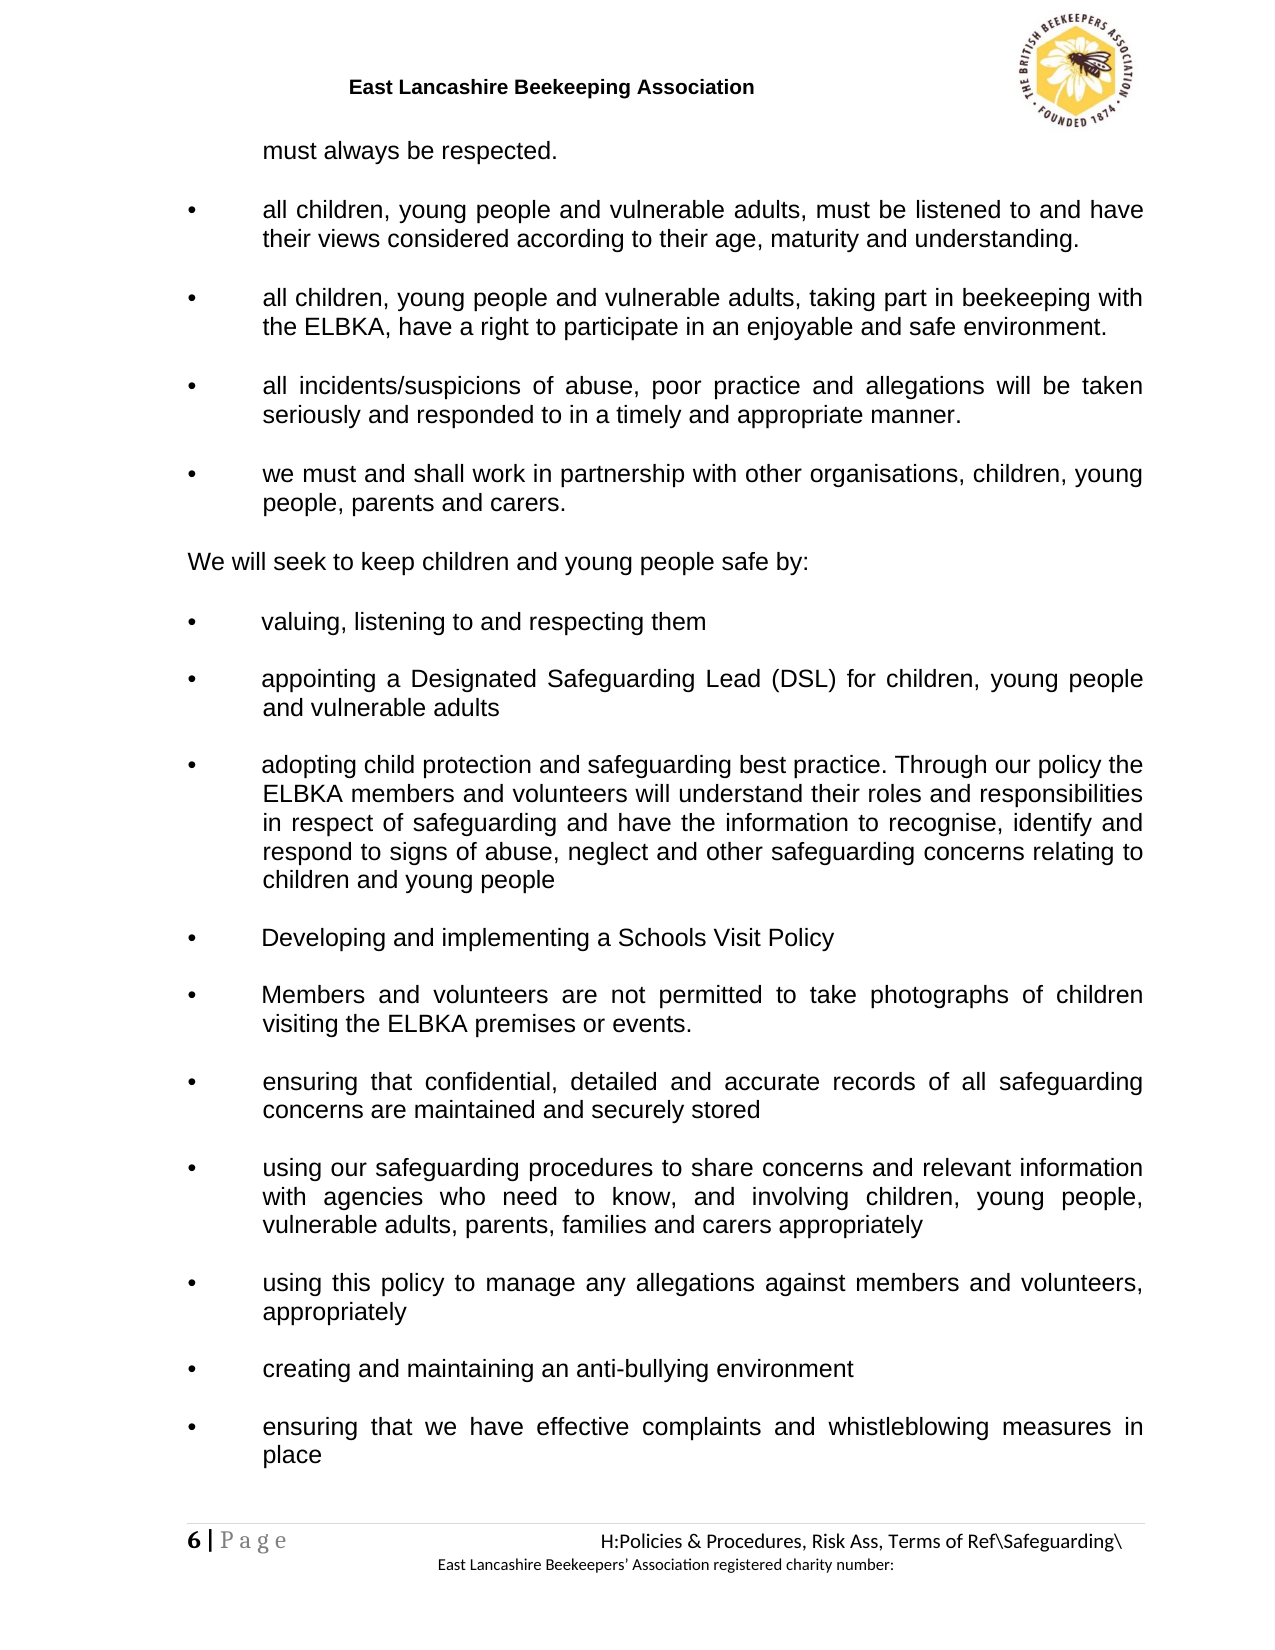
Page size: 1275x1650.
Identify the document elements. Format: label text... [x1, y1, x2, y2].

list appointing a Designated Safeguarding Lead (DSL) for children, young people and vulnerable adults [187, 664, 1145, 721]
list ensuring that confidential, detailed and accurate records of all safeguarding concerns are maintained and securely stored [187, 1066, 1145, 1124]
list using our safeguarding procedures to share concerns and relevant information with agencies who need to know, and involving children, young people, vulnerable adults, parents, families and carers appropriately [187, 1153, 1145, 1239]
list Developing and implementing a Schools Visit Policy [187, 923, 1145, 951]
list all children, young people and vulnerable adults, must be listened to and have their views considered according to their age, maturity and understanding. [187, 195, 1145, 253]
list ensuring that we have effective complaints and whistleblowing measures in place [187, 1411, 1145, 1469]
list the rights, dignity and worth of every child, young person and vulnerable adult must always be respected. [187, 136, 1145, 164]
list all children, young people and vulnerable adults, taking part in beekeeping with the ELBKA, have a right to participate in an enjoyable and safe environment. [187, 283, 1145, 341]
list adopting child protection and safeguarding best practice. Through our policy the ELBKA members and volunteers will understand their roles and responsibilities in respect of safeguarding and have the information to recognise, identify and respond to signs of abuse, neglect and other safeguarding concerns relating to children and young people [187, 750, 1145, 894]
text We will seek to keep children and young people safe by: [187, 547, 1145, 576]
list creating and maintaining an anti-bullying environment [187, 1354, 1145, 1383]
list valuing, listening to and respecting them [187, 606, 1145, 635]
list using this policy to manage any allegations against members and volunteers, appropriately [187, 1268, 1145, 1325]
list all incidents/suspicions of abuse, poor practice and allegations will be taken seriously and responded to in a timely and appropriate manner. [187, 371, 1145, 429]
list Members and volunteers are not permitted to take photographs of children visiting the ELBKA premises or events. [187, 980, 1145, 1038]
list we must and shall work in partnership with other organisations, children, young people, parents and carers. [187, 459, 1145, 517]
picture [1005, 0, 1143, 138]
